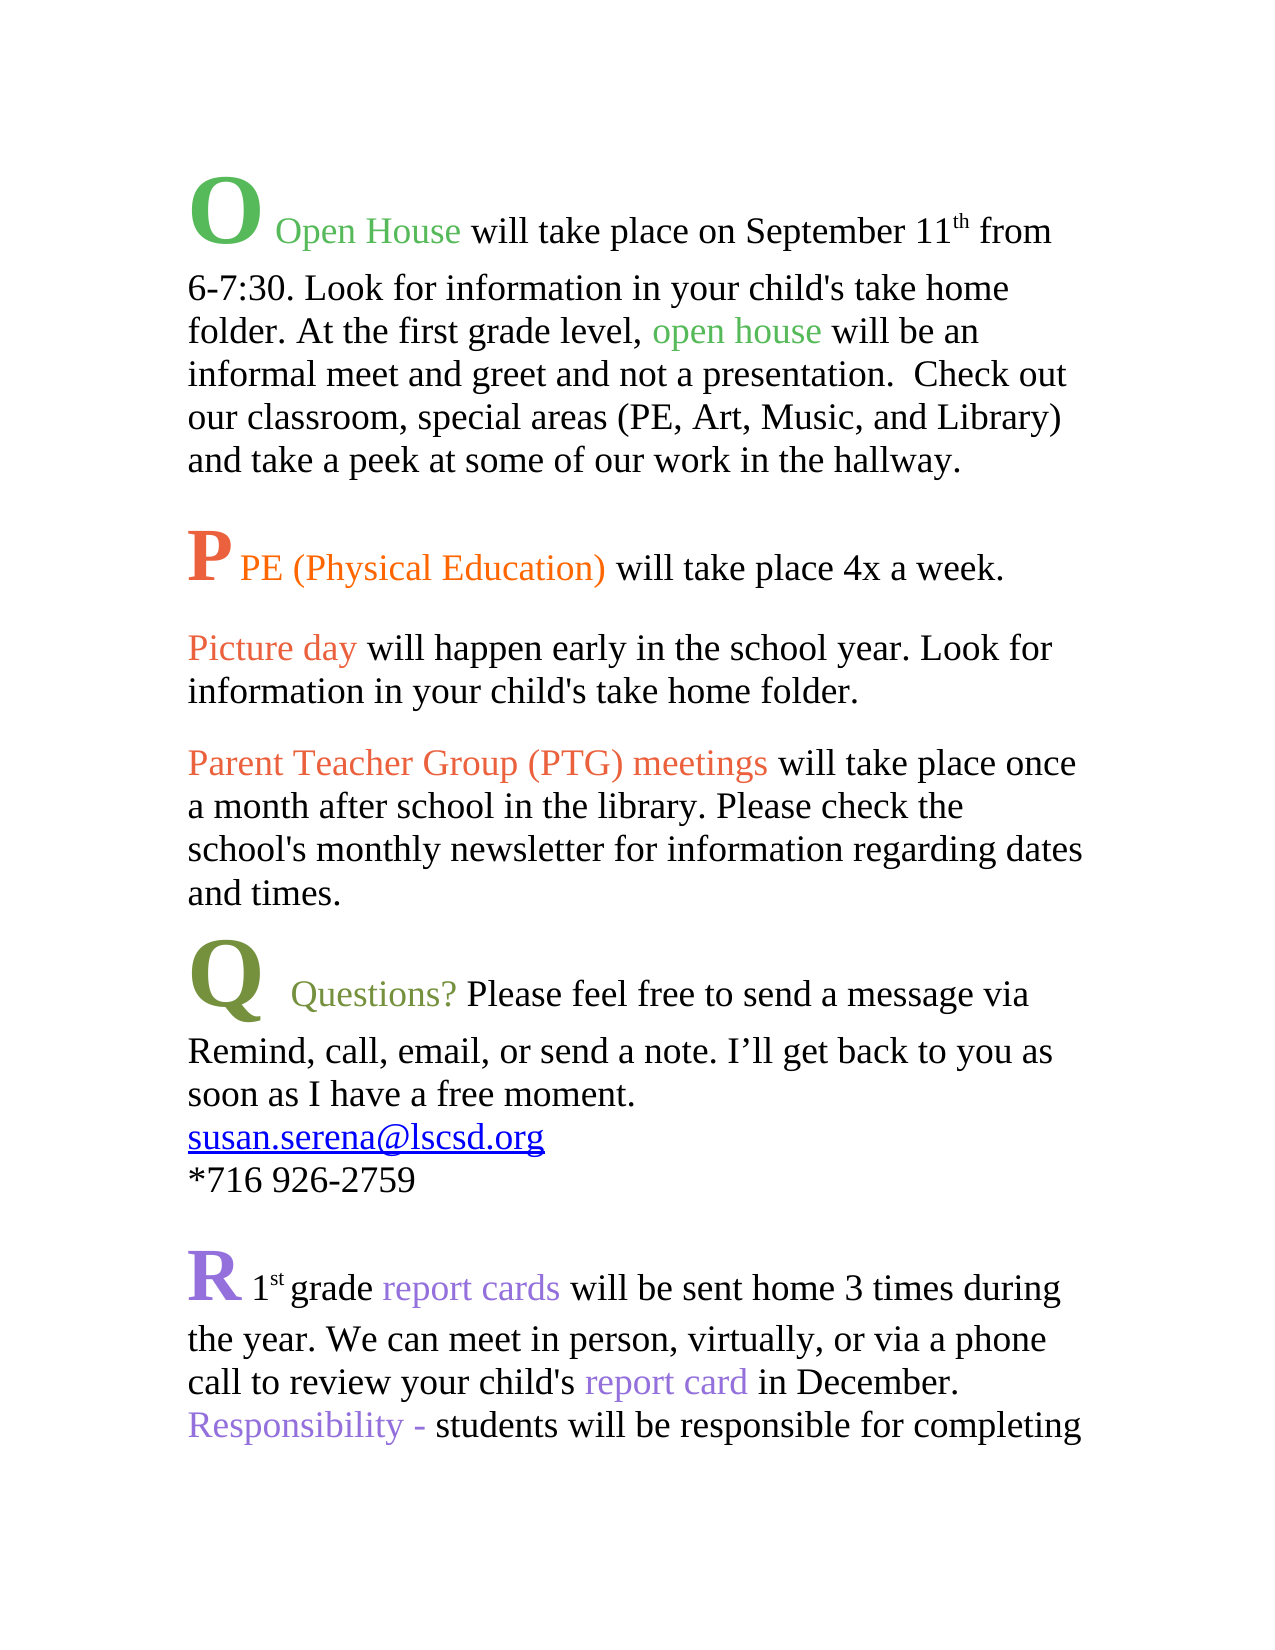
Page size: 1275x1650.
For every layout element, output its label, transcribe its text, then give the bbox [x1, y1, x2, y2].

text Picture day will happen early in the school year. Look for information in your child's take home folder. [187, 625, 1087, 711]
text O Open House will take place on September 11th from 6-7:30. Look for information in your child's take home folder. At the first grade level, open house will be an informal meet and greet and not a presentation. Check out our classroom, special areas (PE, Art, Music, and Library) and take a peek at some of our work in the hallway. [187, 150, 1087, 481]
text P PE (Physical Education) will take place 4x a week. [187, 510, 1087, 596]
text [187, 1230, 1087, 1445]
text susan.serena@lscsd.org [187, 1114, 1087, 1157]
text *716 926-2759 [187, 1157, 1087, 1201]
text Q Questions? Please feel free to send a message via Remind, call, email, or send a note. I’ll get back to you as soon as I have a free moment. [187, 913, 1087, 1114]
text Parent Teacher Group (PTG) meetings will take place once a month after school in the library. Please check the school's monthly newsletter for information regarding dates and times. [187, 741, 1087, 913]
